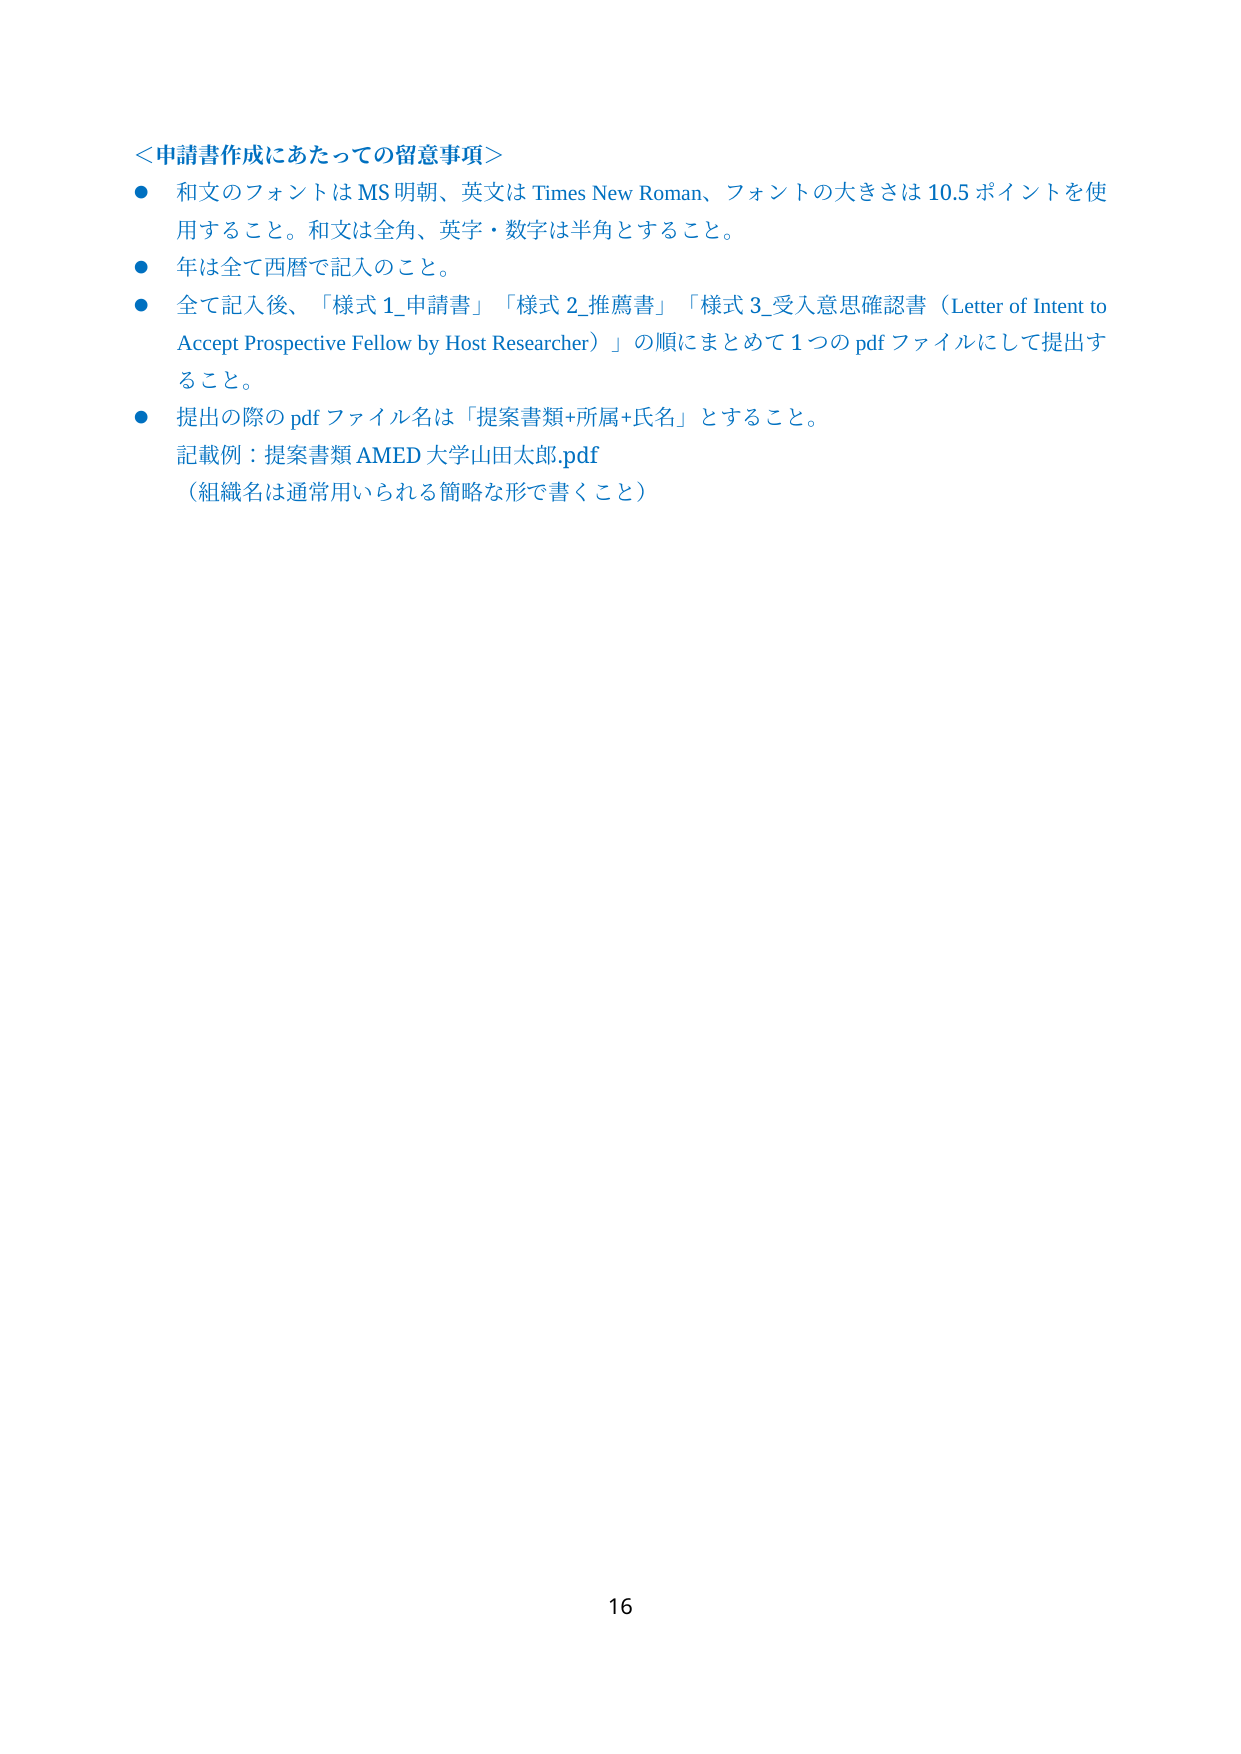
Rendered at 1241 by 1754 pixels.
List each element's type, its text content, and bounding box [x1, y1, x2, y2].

list （組織名は通常用いられる簡略な形で書くこと） [177, 472, 1107, 510]
list 記載例：提案書類AMED大学山田太郎.pdf [177, 435, 1107, 472]
list 年は全て西暦で記入のこと。 [133, 247, 1107, 285]
list 全て記入後、「様式1_申請書」「様式2_推薦書」「様式3_受入意思確認書（Letter of Intent to Accept Prospective Fellow by Host Researcher）」の順にまとめて1つのpdfファイルにして提出すること。 [133, 285, 1107, 397]
list 提出の際のpdfファイル名は「提案書類+所属+氏名」とすること。 [133, 397, 1107, 435]
text ＜申請書作成にあたっての留意事項＞ [133, 135, 1107, 172]
list 和文のフォントはMS明朝、英文はTimes New Roman、フォントの大きさは10.5ポイントを使用すること。和文は全角、英字・数字は半角とすること。 [133, 172, 1107, 247]
